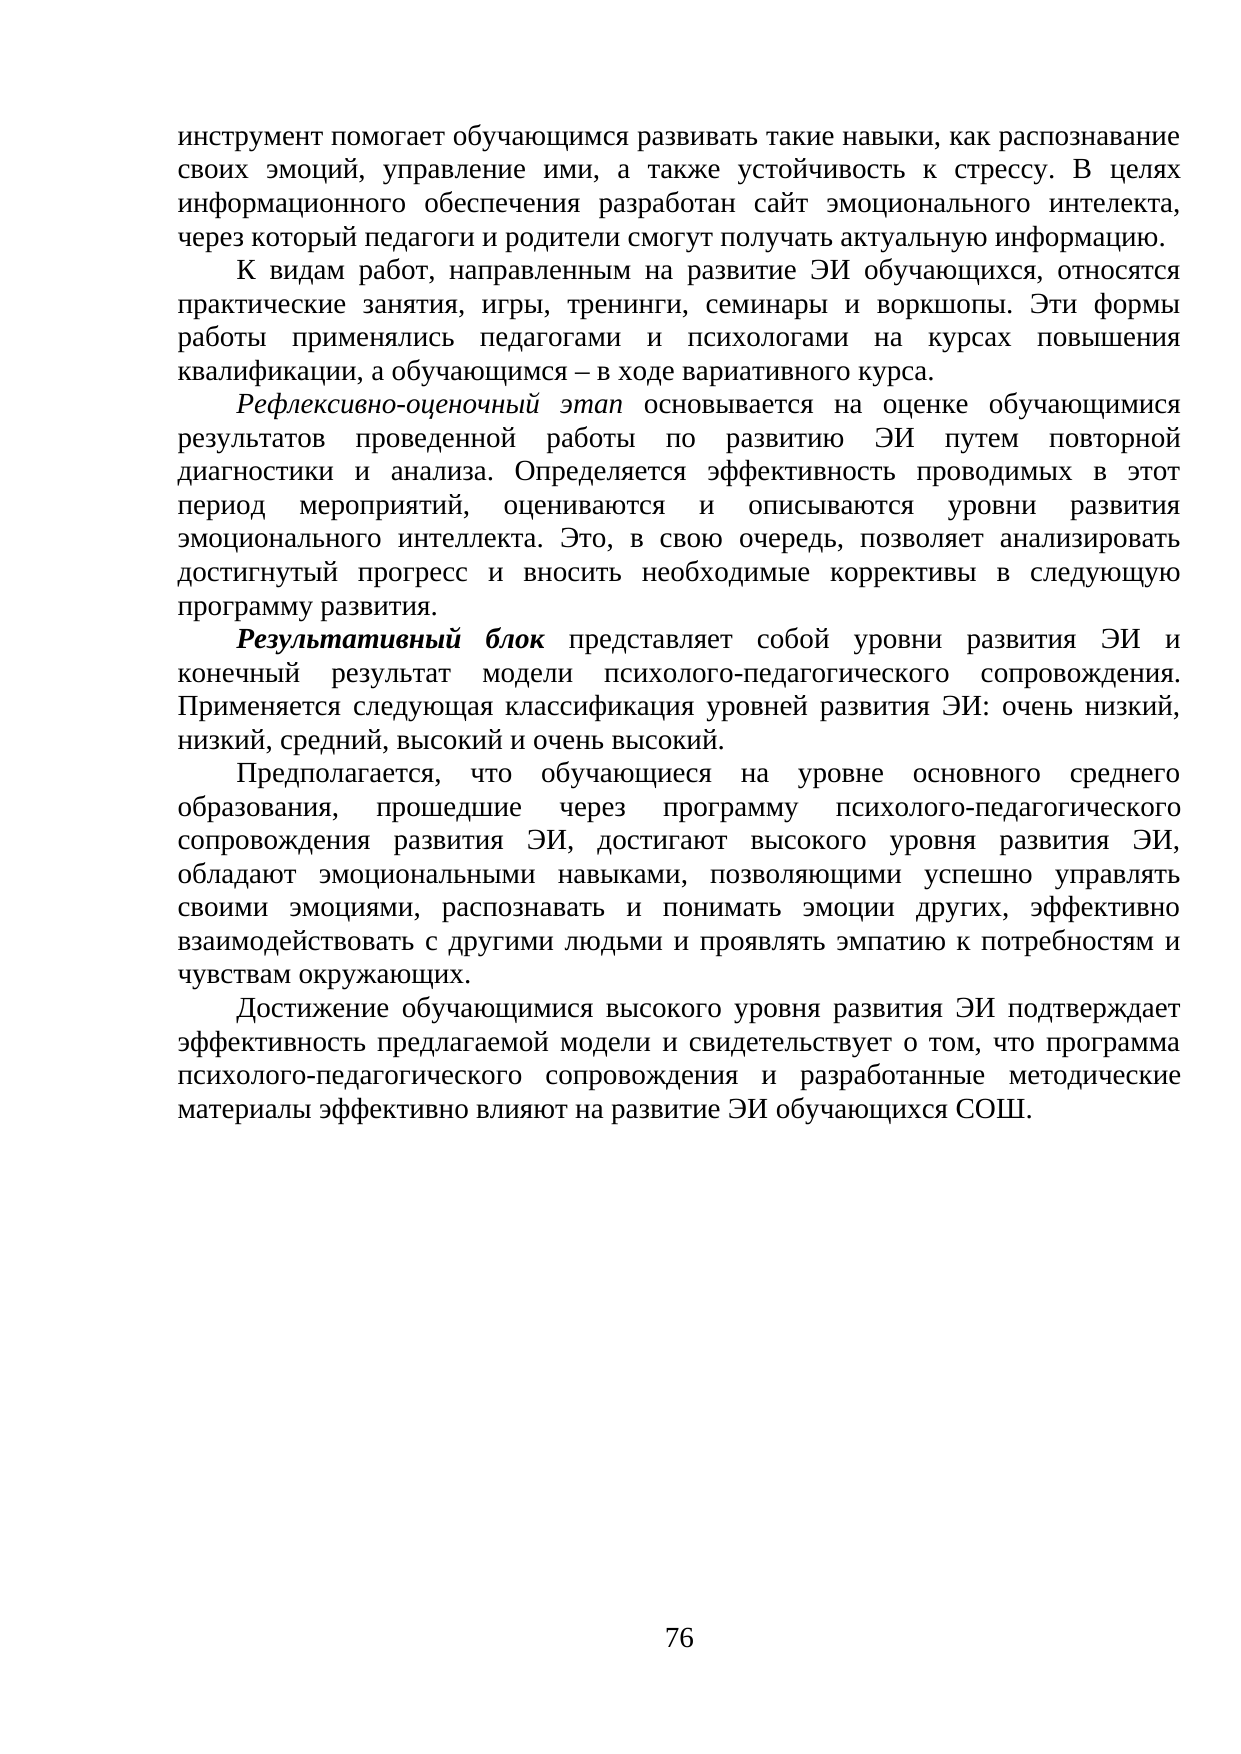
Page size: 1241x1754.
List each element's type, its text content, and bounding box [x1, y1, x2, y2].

text Предполагается, что обучающиеся на уровне основного среднего образования, прошедшие через программу психолого-педагогического сопровождения развития ЭИ, достигают высокого уровня развития ЭИ, обладают эмоциональными навыками, позволяющими успешно управлять своими эмоциями, распознавать и понимать эмоции других, эффективно взаимодействовать с другими людьми и проявлять эмпатию к потребностям и чувствам окружающих. [177, 755, 1181, 990]
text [177, 118, 1181, 252]
text К видам работ, направленным на развитие ЭИ обучающихся, относятся практические занятия, игры, тренинги, семинары и воркшопы. Эти формы работы применялись педагогами и психологами на курсах повышения квалификации, а обучающимся – в ходе вариативного курса. [177, 252, 1181, 386]
text Рефлексивно-оценочный этап основывается на оценке обучающимися результатов проведенной работы по развитию ЭИ путем повторной диагностики и анализа. Определяется эффективность проводимых в этот период мероприятий, оцениваются и описываются уровни развития эмоционального интеллекта. Это, в свою очередь, позволяет анализировать достигнутый прогресс и вносить необходимые коррективы в следующую программу развития. [177, 386, 1181, 621]
text Результативный блок представляет собой уровни развития ЭИ и конечный результат модели психолого-педагогического сопровождения. Применяется следующая классификация уровней развития ЭИ: очень низкий, низкий, средний, высокий и очень высокий. [177, 621, 1181, 755]
text Достижение обучающимися высокого уровня развития ЭИ подтверждает эффективность предлагаемой модели и свидетельствует о том, что программа психолого-педагогического сопровождения и разработанные методические материалы эффективно влияют на развитие ЭИ обучающихся СОШ. [177, 990, 1181, 1124]
